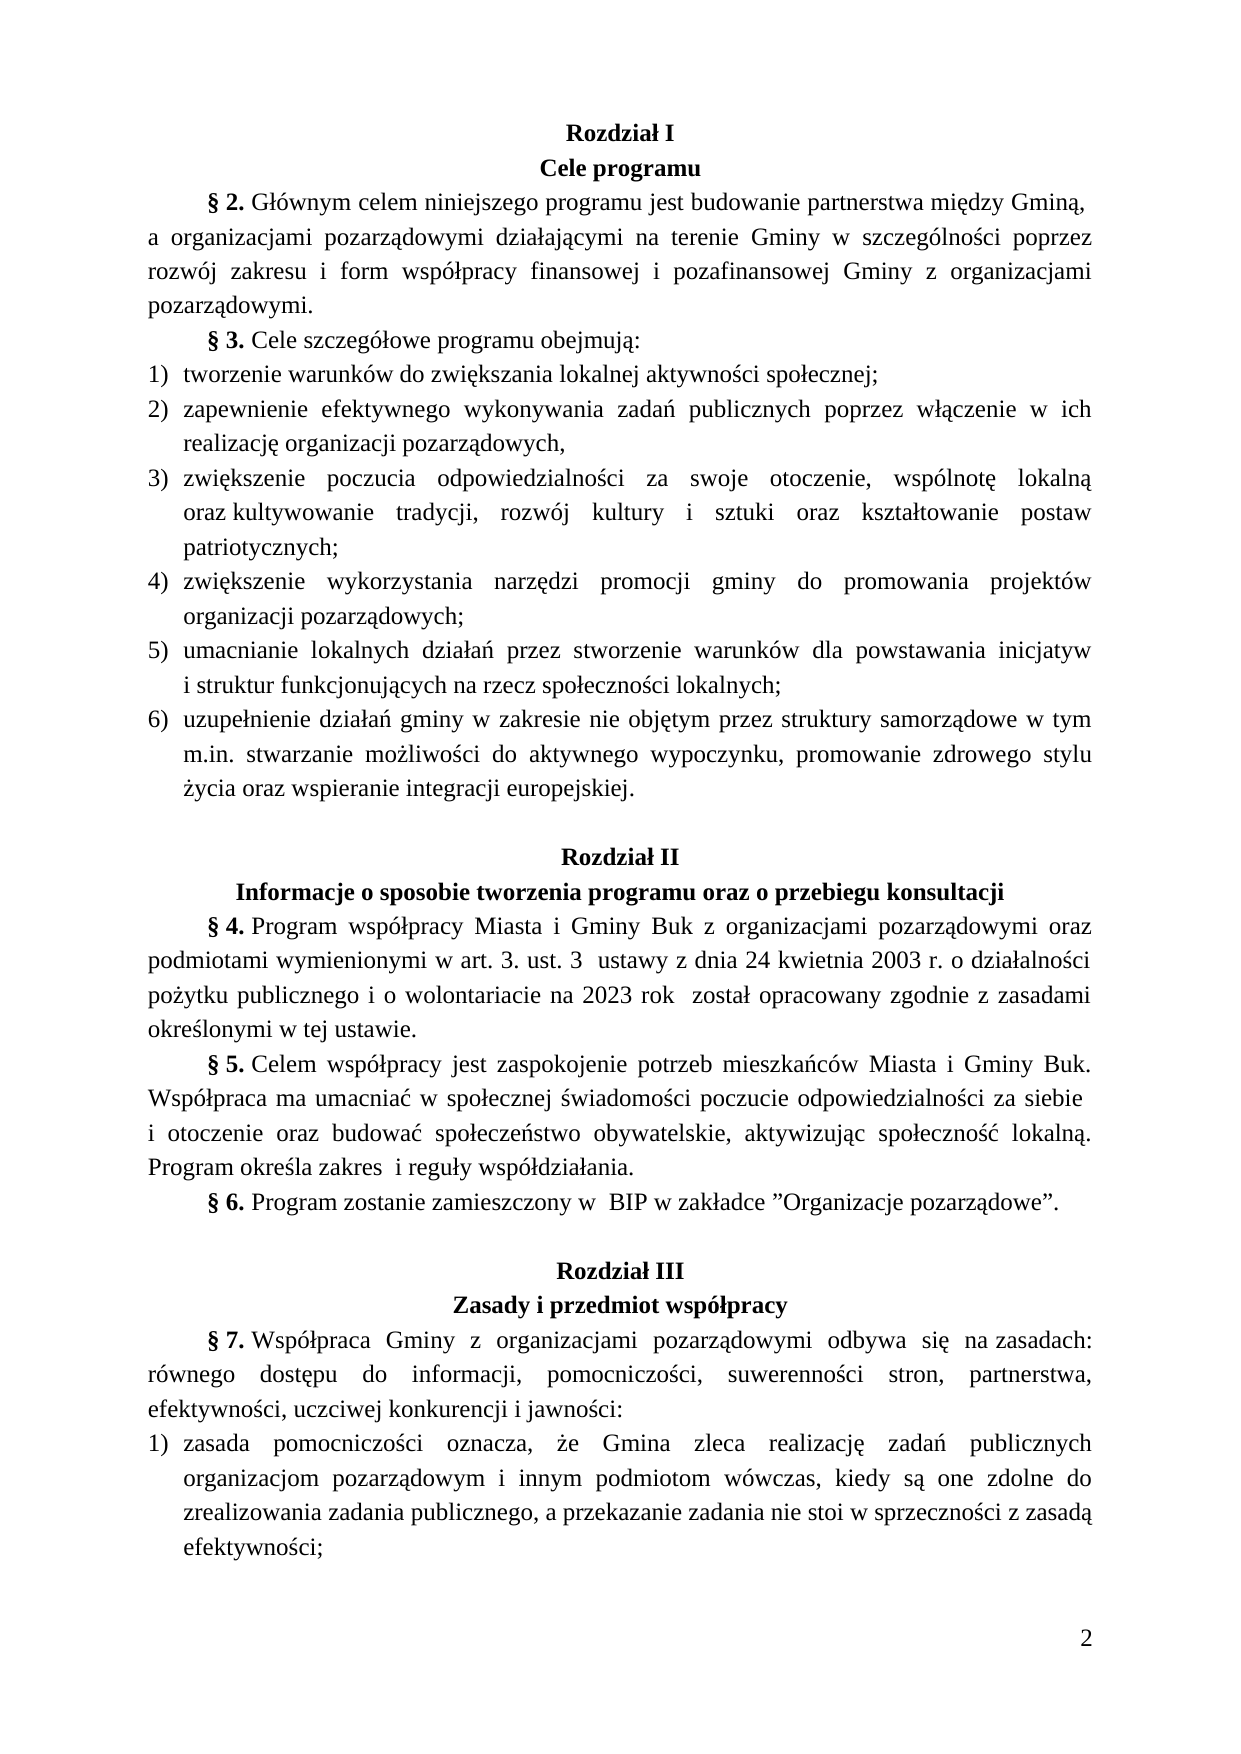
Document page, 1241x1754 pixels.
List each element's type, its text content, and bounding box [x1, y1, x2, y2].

text Informacje o sposobie tworzenia programu oraz o przebiegu konsultacji [148, 877, 1092, 905]
list Program zostanie zamieszczony w BIP w zakładce ”Organizacje pozarządowe”. [148, 1187, 1092, 1216]
list Głównym celem niniejszego programu jest budowanie partnerstwa między Gminą, a organizacjami pozarządowymi działającymi na terenie Gminy w szczególności poprzez rozwój zakresu i form współpracy finansowej i pozafinansowej Gminy z organizacjami pozarządowymi. [148, 187, 1092, 319]
list zwiększenie wykorzystania narzędzi promocji gminy do promowania projektów organizacji pozarządowych; [148, 566, 1092, 629]
text Cele programu [148, 153, 1092, 181]
list Cele szczegółowe programu obejmują: [148, 325, 1092, 354]
text Zasady i przedmiot współpracy [148, 1290, 1092, 1319]
list tworzenie warunków do zwiększania lokalnej aktywności społecznej; [148, 359, 1092, 388]
text Rozdział II [148, 842, 1092, 871]
list zasada pomocniczości oznacza, że Gmina zleca realizację zadań publicznych organizacjom pozarządowym i innym podmiotom wówczas, kiedy są one zdolne do zrealizowania zadania publicznego, a przekazanie zadania nie stoi w sprzeczności z zasadą efektywności; [148, 1428, 1092, 1561]
text Rozdział I [148, 118, 1092, 147]
text Rozdział III [148, 1256, 1092, 1285]
list Współpraca Gminy z organizacjami pozarządowymi odbywa się na zasadach: równego dostępu do informacji, pomocniczości, suwerenności stron, partnerstwa, efektywności, uczciwej konkurencji i jawności: [148, 1325, 1092, 1423]
list zwiększenie poczucia odpowiedzialności za swoje otoczenie, wspólnotę lokalną oraz kultywowanie tradycji, rozwój kultury i sztuki oraz kształtowanie postaw patriotycznych; [148, 463, 1092, 561]
list Celem współpracy jest zaspokojenie potrzeb mieszkańców Miasta i Gminy Buk. Współpraca ma umacniać w społecznej świadomości poczucie odpowiedzialności za siebie i otoczenie oraz budować społeczeństwo obywatelskie, aktywizując społeczność lokalną. Program określa zakres i reguły współdziałania. [148, 1049, 1092, 1181]
list umacnianie lokalnych działań przez stworzenie warunków dla powstawania inicjatyw i struktur funkcjonujących na rzecz społeczności lokalnych; [148, 635, 1092, 698]
list zapewnienie efektywnego wykonywania zadań publicznych poprzez włączenie w ich realizację organizacji pozarządowych, [148, 394, 1092, 457]
list Program współpracy Miasta i Gminy Buk z organizacjami pozarządowymi oraz podmiotami wymienionymi w art. 3. ust. 3 ustawy z dnia 24 kwietnia 2003 r. o działalności pożytku publicznego i o wolontariacie na 2023 rok został opracowany zgodnie z zasadami określonymi w tej ustawie. [148, 911, 1092, 1043]
list uzupełnienie działań gminy w zakresie nie objętym przez struktury samorządowe w tym m.in. stwarzanie możliwości do aktywnego wypoczynku, promowanie zdrowego stylu życia oraz wspieranie integracji europejskiej. [148, 704, 1092, 802]
